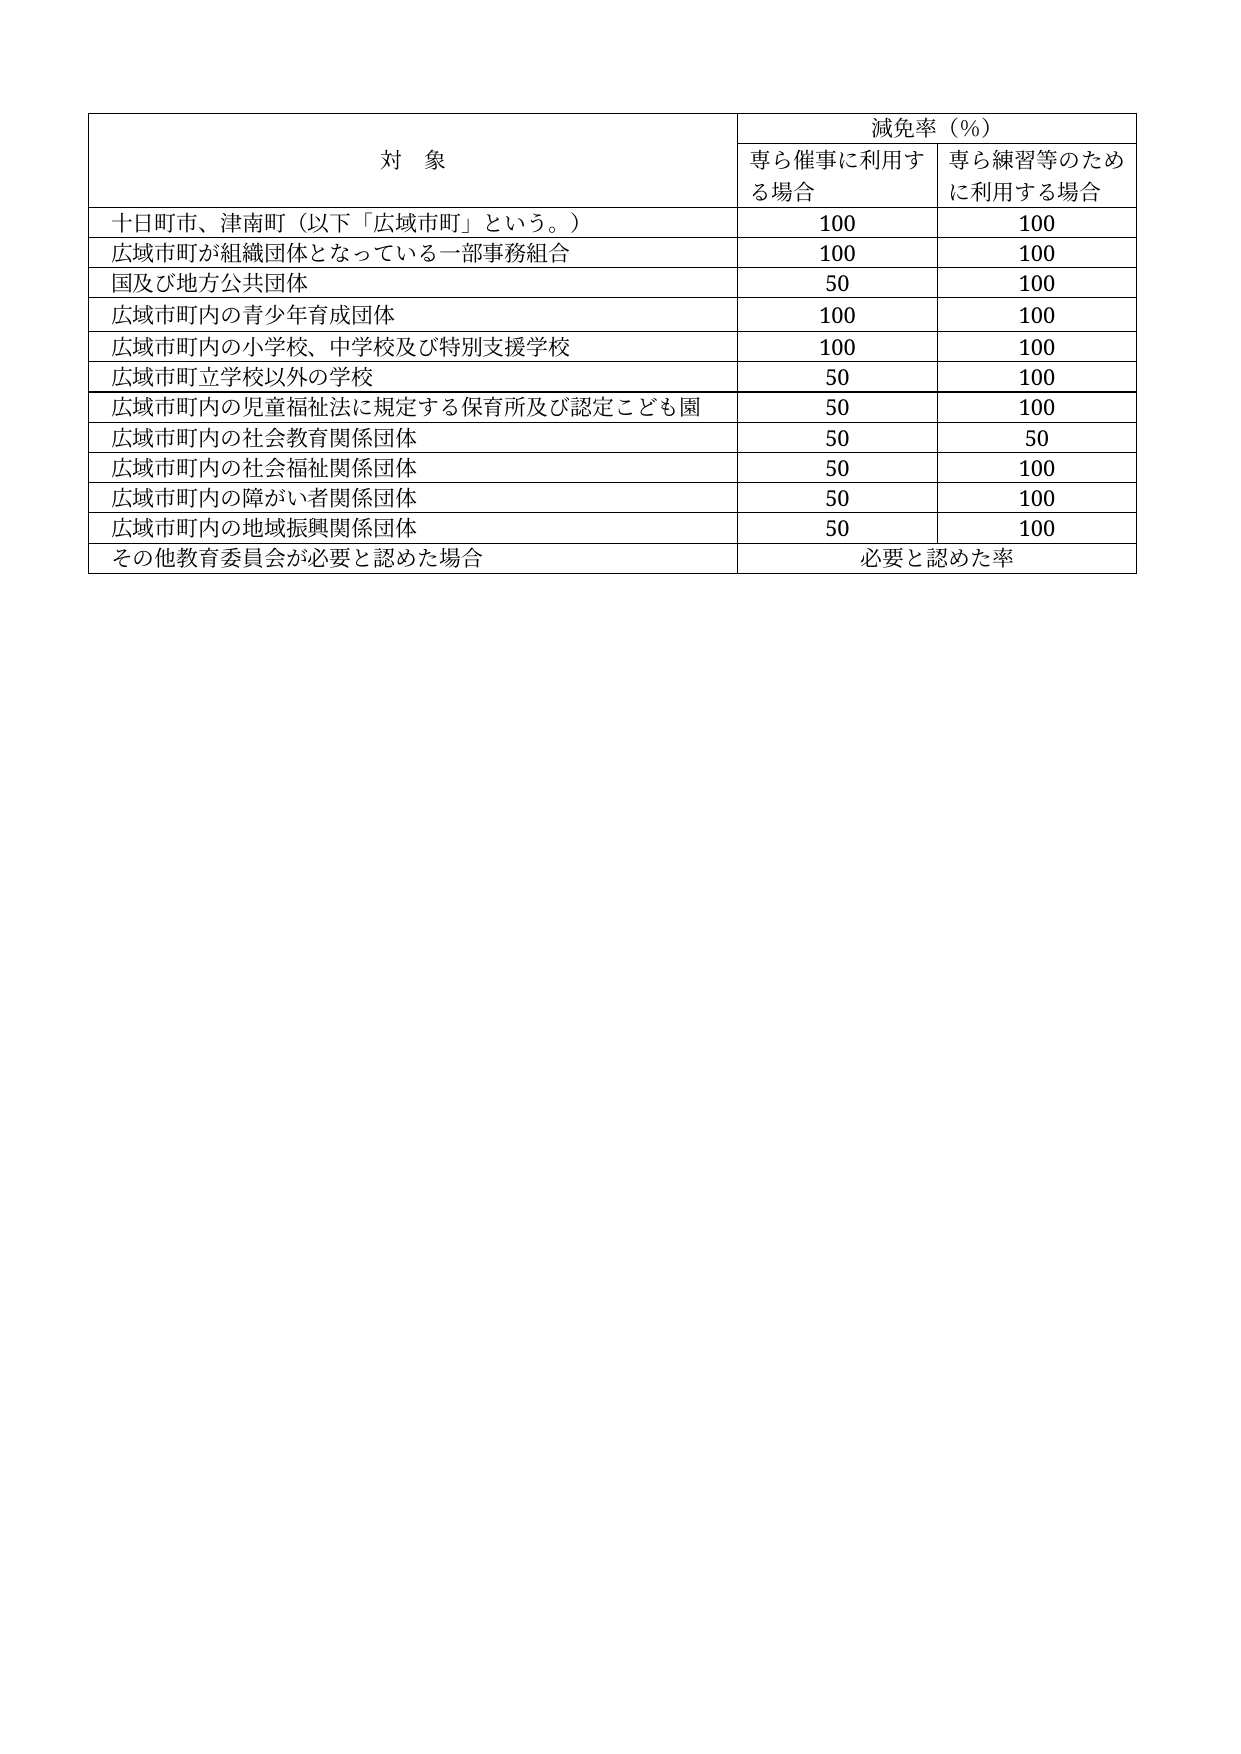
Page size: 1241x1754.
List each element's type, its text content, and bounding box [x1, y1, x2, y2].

table_cell 50 [738, 483, 937, 512]
table_cell 100 [738, 208, 937, 237]
table_cell 100 [738, 298, 937, 331]
table_cell 専ら練習等のために利用する場合 [938, 144, 1136, 207]
table_cell 広域市町内の社会教育関係団体 [89, 423, 737, 452]
table_cell 100 [938, 393, 1136, 422]
table_cell 50 [738, 513, 937, 542]
table_cell 広域市町立学校以外の学校 [89, 362, 737, 391]
table_cell 広域市町が組織団体となっている一部事務組合 [89, 238, 737, 267]
table_cell 広域市町内の青少年育成団体 [89, 298, 737, 331]
table_cell 広域市町内の社会福祉関係団体 [89, 453, 737, 482]
table_cell 100 [738, 238, 937, 267]
table_cell 100 [938, 453, 1136, 482]
table_cell 広域市町内の小学校、中学校及び特別支援学校 [89, 332, 737, 361]
table_cell 広域市町内の障がい者関係団体 [89, 483, 737, 512]
table_cell その他教育委員会が必要と認めた場合 [89, 544, 737, 573]
table_cell 100 [938, 483, 1136, 512]
table_header 減免率（％） [738, 114, 1136, 143]
table_cell 50 [738, 362, 937, 391]
table_cell 100 [738, 332, 937, 361]
table_cell 専ら催事に利用する場合 [738, 144, 937, 207]
table_cell 50 [938, 423, 1136, 452]
table_cell 50 [738, 268, 937, 297]
table_header 対 象 [89, 114, 737, 207]
table_cell 100 [938, 362, 1136, 391]
table_cell 広域市町内の児童福祉法に規定する保育所及び認定こども園 [89, 393, 737, 422]
table_cell 100 [938, 208, 1136, 237]
table_cell 100 [938, 268, 1136, 297]
table_cell 100 [938, 513, 1136, 542]
table_cell 50 [738, 423, 937, 452]
table_cell 十日町市、津南町（以下「広域市町」という。） [89, 208, 737, 237]
table_cell 50 [738, 453, 937, 482]
table_cell 100 [938, 332, 1136, 361]
table_cell 国及び地方公共団体 [89, 268, 737, 297]
table_cell 必要と認めた率 [738, 544, 1136, 573]
table_cell 100 [938, 238, 1136, 267]
table_cell 広域市町内の地域振興関係団体 [89, 513, 737, 542]
table_cell 100 [938, 298, 1136, 331]
table_cell 50 [738, 393, 937, 422]
